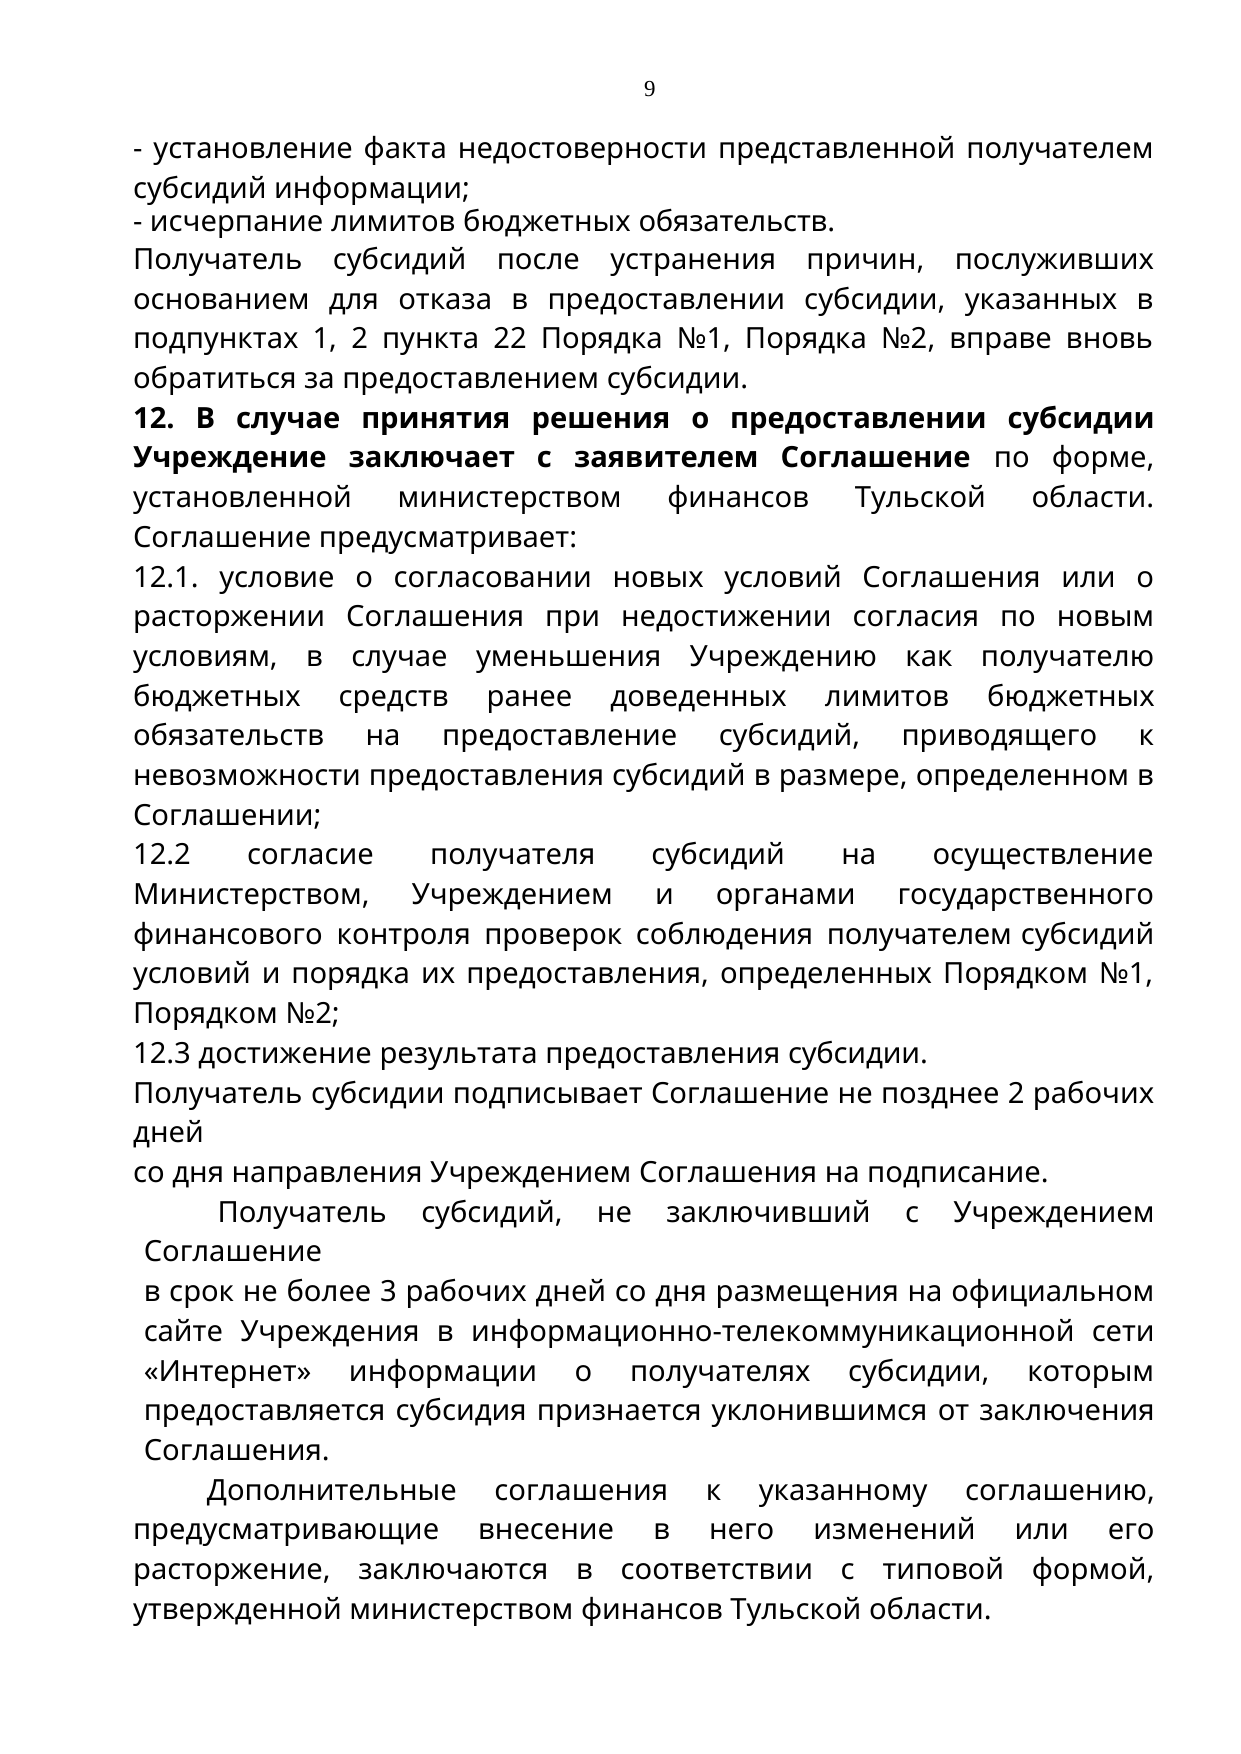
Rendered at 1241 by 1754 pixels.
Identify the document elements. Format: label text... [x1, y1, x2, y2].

text Получатель субсидий после устранения причин, послуживших основанием для отказа в предоставлении субсидии, указанных в подпунктах 1, 2 пункта 22 Порядка №1, Порядка №2, вправе вновь обратиться за предоставлением субсидии. [133, 238, 1154, 397]
text Получатель субсидии подписывает Соглашение не позднее 2 рабочих дней со дня направления Учреждением Соглашения на подписание. [133, 1072, 1154, 1191]
text 12. В случае принятия решения о предоставлении субсидии Учреждение заключает с заявителем Соглашение по форме, установленной министерством финансов Тульской области. Соглашение предусматривает: [133, 397, 1154, 556]
text 12.3 достижение результата предоставления субсидии. [133, 1032, 1166, 1072]
text Дополнительные соглашения к указанному соглашению, предусматривающие внесение в него изменений или его расторжение, заключаются в соответствии с типовой формой, утвержденной министерством финансов Тульской области. [133, 1469, 1155, 1628]
text 12.1. условие о согласовании новых условий Соглашения или о расторжении Соглашения при недостижении согласия по новым условиям, в случае уменьшения Учреждению как получателю бюджетных средств ранее доведенных лимитов бюджетных обязательств на предоставление субсидий, приводящего к невозможности предоставления субсидий в размере, определенном в Соглашении; [133, 556, 1155, 834]
text - установление факта недостоверности представленной получателем субсидий информации; [133, 128, 1154, 207]
text - исчерпание лимитов бюджетных обязательств. [133, 207, 1166, 238]
text 12.2 согласие получателя субсидий на осуществление Министерством, Учреждением и органами государственного финансового контроля проверок соблюдения получателем субсидий условий и порядка их предоставления, определенных Порядком №1, Порядком №2; [133, 834, 1154, 1032]
text Получатель субсидий, не заключивший с Учреждением Соглашение в срок не более 3 рабочих дней со дня размещения на официальном сайте Учреждения в информационно-телекоммуникационной сети «Интернет» информации о получателях субсидии, которым предоставляется субсидия признается уклонившимся от заключения Соглашения. [143, 1191, 1155, 1469]
